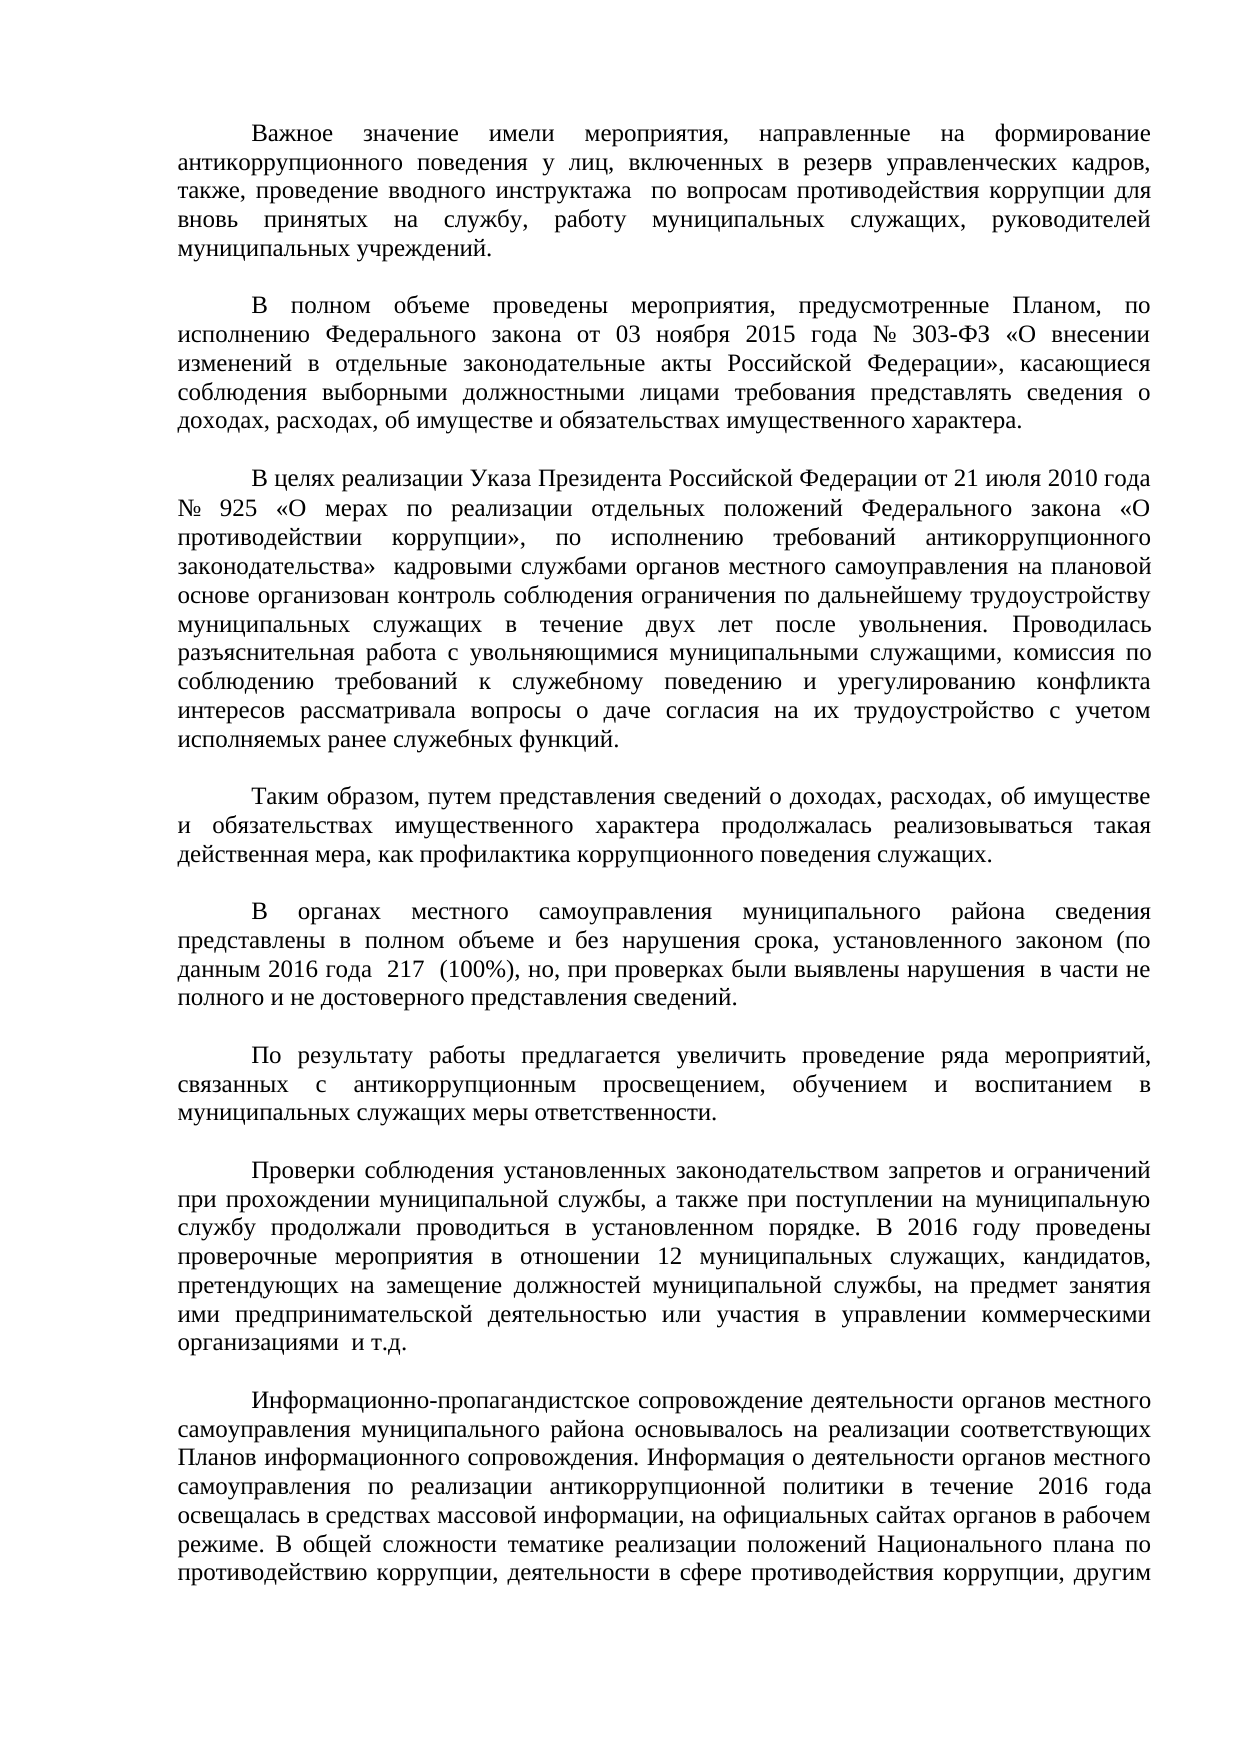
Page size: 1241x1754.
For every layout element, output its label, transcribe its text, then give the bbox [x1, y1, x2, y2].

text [177, 1385, 1152, 1586]
text Важное значение имели мероприятия, направленные на формирование антикоррупционного поведения у лиц, включенных в резерв управленческих кадров, также, проведение вводного инструктажа по вопросам противодействия коррупции для вновь принятых на службу, работу муниципальных служащих, руководителей муниципальных учреждений. [177, 118, 1152, 262]
text Проверки соблюдения установленных законодательством запретов и ограничений при прохождении муниципальной службы, а также при поступлении на муниципальную службу продолжали проводиться в установленном порядке. В 2016 году проведены проверочные мероприятия в отношении 12 муниципальных служащих, кандидатов, претендующих на замещение должностей муниципальной службы, на предмет занятия ими предпринимательской деятельностью или участия в управлении коммерческими организациями и т.д. [177, 1155, 1152, 1356]
text В целях реализации Указа Президента Российской Федерации от 21 июля 2010 года № 925 «О мерах по реализации отдельных положений Федерального закона «О противодействии коррупции», по исполнению требований антикоррупционного законодательства» кадровыми службами органов местного самоуправления на плановой основе организован контроль соблюдения ограничения по дальнейшему трудоустройству муниципальных служащих в течение двух лет после увольнения. Проводилась разъяснительная работа с увольняющимися муниципальными служащими, комиссия по соблюдению требований к служебному поведению и урегулированию конфликта интересов рассматривала вопросы о даче согласия на их трудоустройство с учетом исполняемых ранее служебных функций. [177, 463, 1152, 752]
text По результату работы предлагается увеличить проведение ряда мероприятий, связанных с антикоррупционным просвещением, обучением и воспитанием в муниципальных служащих меры ответственности. [177, 1040, 1152, 1126]
text Таким образом, путем представления сведений о доходах, расходах, об имуществе и обязательствах имущественного характера продолжалась реализовываться такая действенная мера, как профилактика коррупционного поведения служащих. [177, 781, 1152, 867]
text В полном объеме проведены мероприятия, предусмотренные Планом, по исполнению Федерального закона от 03 ноября 2015 года № 303-ФЗ «О внесении изменений в отдельные законодательные акты Российской Федерации», касающиеся соблюдения выборными должностными лицами требования представлять сведения о доходах, расходах, об имуществе и обязательствах имущественного характера. [177, 291, 1152, 434]
text В органах местного самоуправления муниципального района сведения представлены в полном объеме и без нарушения срока, установленного законом (по данным 2016 года 217 (100%), но, при проверках были выявлены нарушения в части не полного и не достоверного представления сведений. [177, 896, 1152, 1011]
